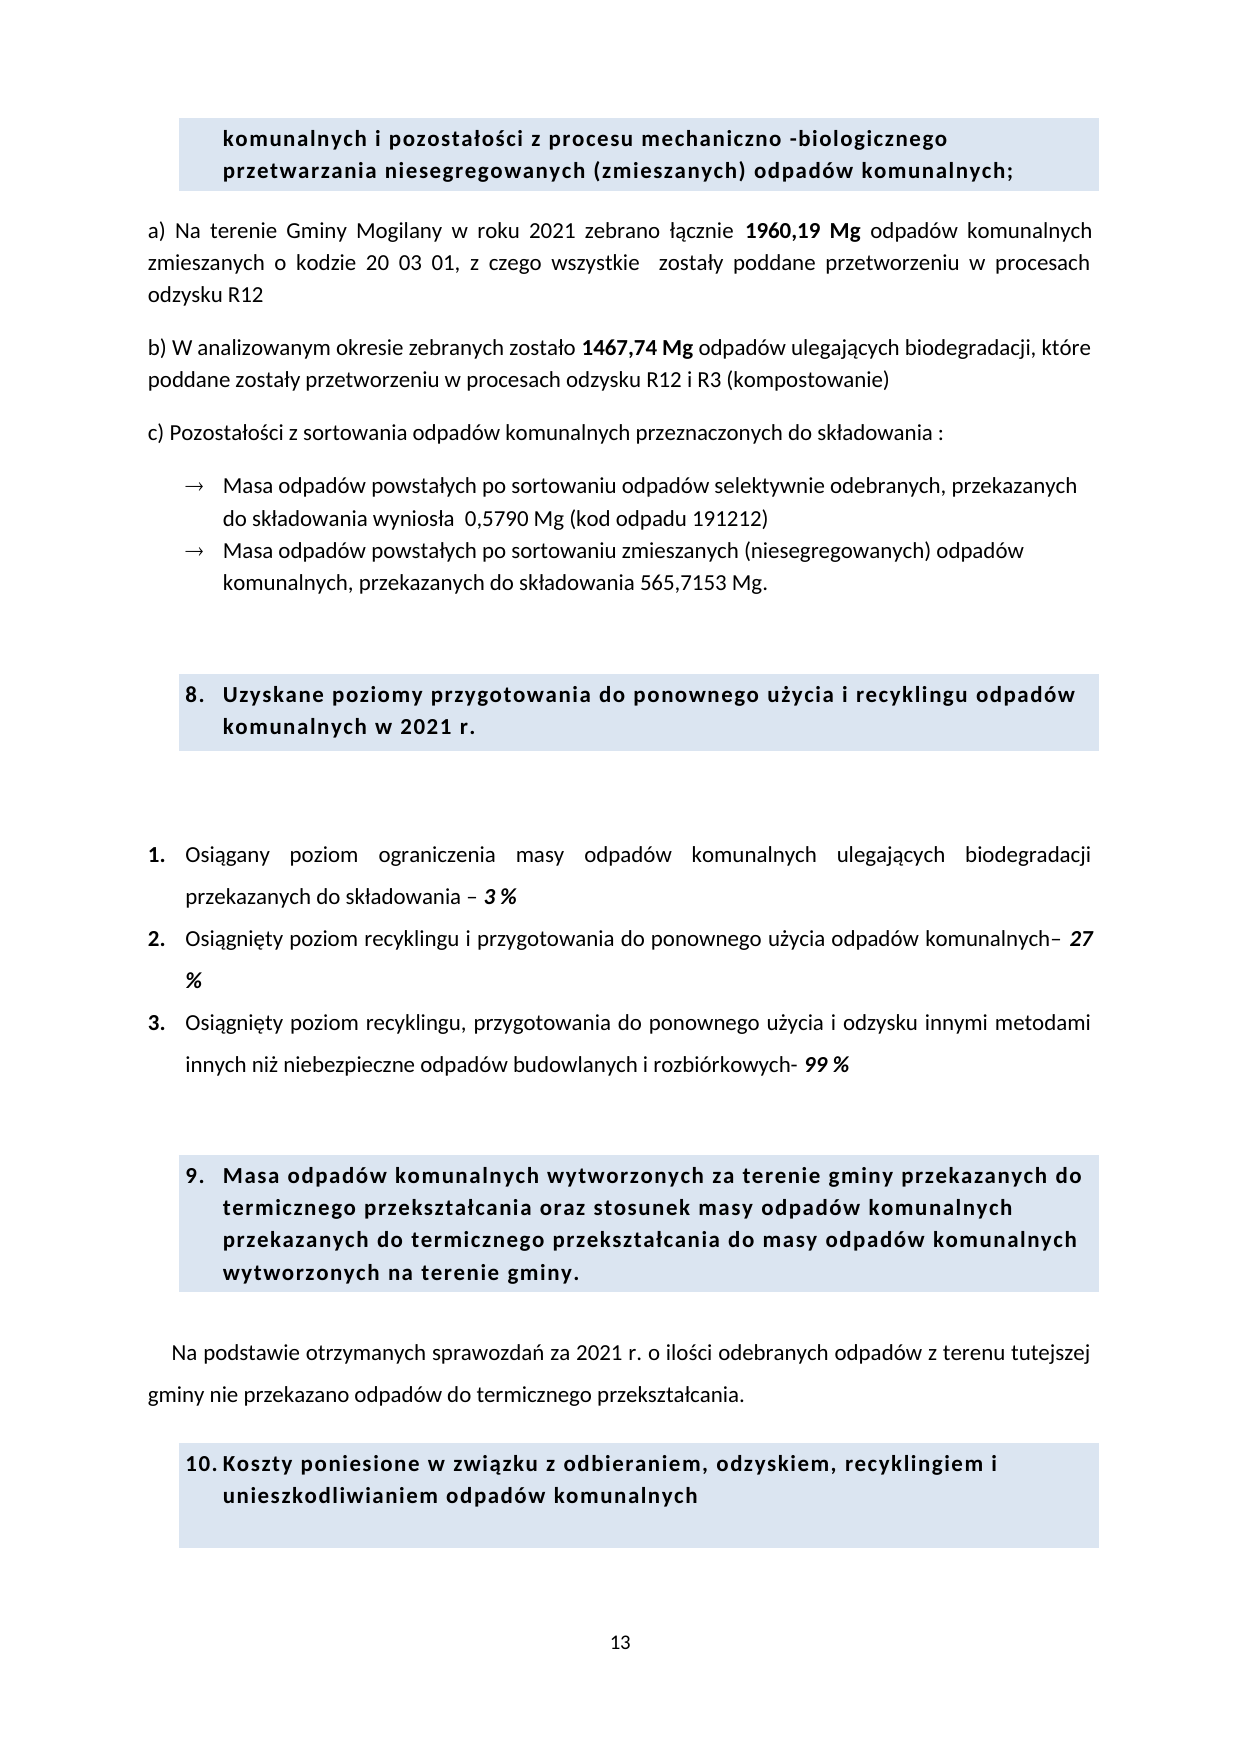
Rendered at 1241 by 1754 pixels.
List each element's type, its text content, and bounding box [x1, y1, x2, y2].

list Osiągnięty poziom recyklingu i przygotowania do ponownego użycia odpadów komunalnych– 27 % [148, 924, 1092, 994]
text a) Na terenie Gminy Mogilany w roku 2021 zebrano łącznie 1960,19 Mg odpadów komunalnych zmieszanych o kodzie 20 03 01, z czego wszystkie zostały poddane przetworzeniu w procesach odzysku R12 [148, 216, 1092, 308]
text c) Pozostałości z sortowania odpadów komunalnych przeznaczonych do składowania : [148, 418, 1092, 446]
subtitle Koszty poniesione w związku z odbieraniem, odzyskiem, recyklingiem i unieszkodliwianiem odpadów komunalnych [185, 1449, 1092, 1542]
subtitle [185, 124, 1092, 184]
subtitle Uzyskane poziomy przygotowania do ponownego użycia i recyklingu odpadów komunalnych w 2021 r. [185, 680, 1092, 745]
list Masa odpadów powstałych po sortowaniu odpadów selektywnie odebranych, przekazanych do składowania wyniosła 0,5790 Mg (kod odpadu 191212) [185, 471, 1092, 532]
list Osiągany poziom ograniczenia masy odpadów komunalnych ulegających biodegradacji przekazanych do składowania – 3 % [148, 840, 1092, 910]
text b) W analizowanym okresie zebranych zostało 1467,74 Mg odpadów ulegających biodegradacji, które poddane zostały przetworzeniu w procesach odzysku R12 i R3 (kompostowanie) [148, 333, 1092, 393]
list Masa odpadów powstałych po sortowaniu zmieszanych (niesegregowanych) odpadów komunalnych, przekazanych do składowania 565,7153 Mg. [185, 536, 1092, 596]
text Na podstawie otrzymanych sprawozdań za 2021 r. o ilości odebranych odpadów z terenu tutejszej gminy nie przekazano odpadów do termicznego przekształcania. [148, 1338, 1092, 1408]
list Osiągnięty poziom recyklingu, przygotowania do ponownego użycia i odzysku innymi metodami innych niż niebezpieczne odpadów budowlanych i rozbiórkowych- 99 % [148, 1008, 1092, 1078]
subtitle Masa odpadów komunalnych wytworzonych za terenie gminy przekazanych do termicznego przekształcania oraz stosunek masy odpadów komunalnych przekazanych do termicznego przekształcania do masy odpadów komunalnych wytworzonych na terenie gminy. [185, 1161, 1092, 1286]
